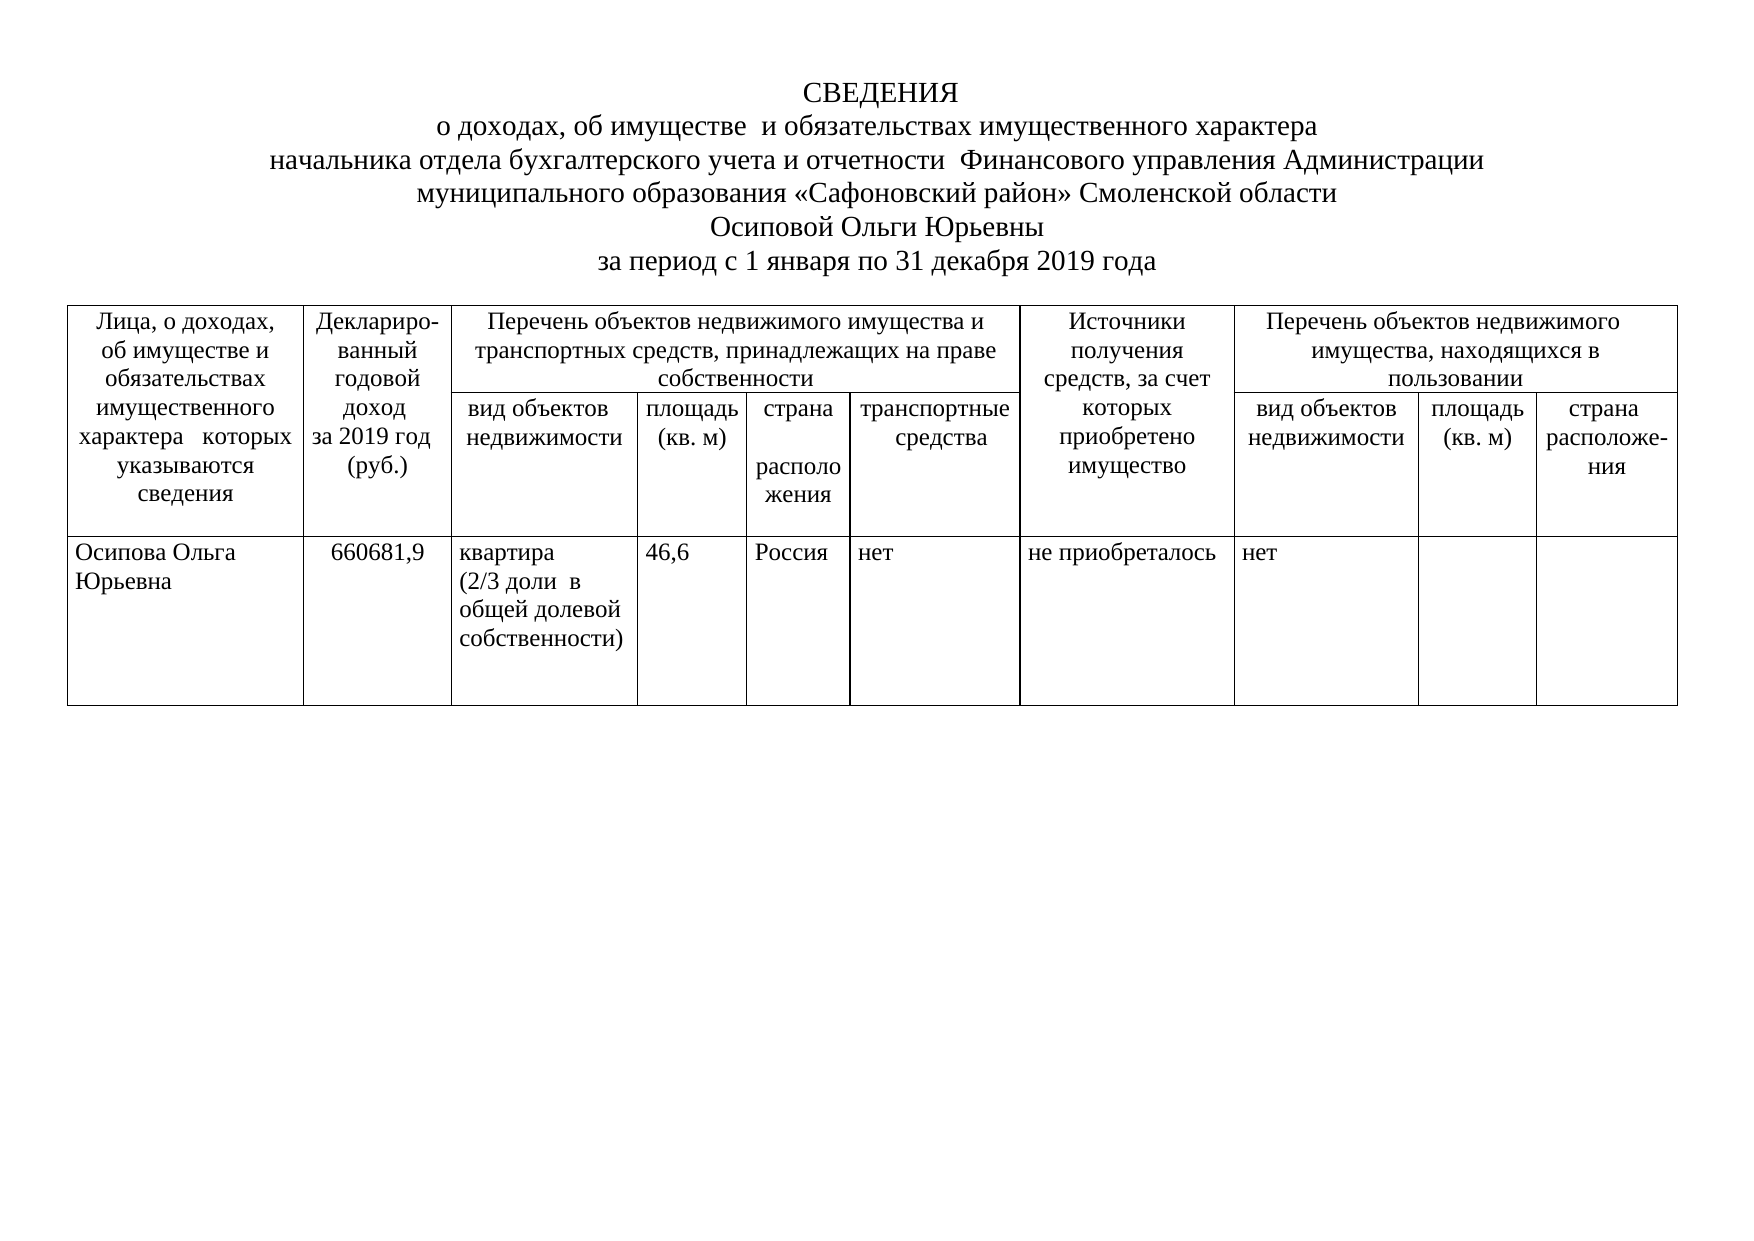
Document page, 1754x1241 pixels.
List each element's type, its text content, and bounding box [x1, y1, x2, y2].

table_cell страна располо жения [747, 393, 849, 536]
table_cell страна расположе- ния [1537, 393, 1677, 536]
text за период с 1 января по 31 декабря 2019 года [75, 243, 1679, 276]
table_cell Россия [747, 537, 849, 705]
table_header Источники получения средств, за счет которых приобретено имущество [1021, 306, 1234, 536]
text о доходах, об имуществе и обязательствах имущественного характера [75, 108, 1679, 142]
table_cell [1537, 537, 1677, 705]
table_cell вид объектов недвижимости [452, 393, 637, 536]
table_cell площадь (кв. м) [1419, 393, 1536, 536]
table_header Перечень объектов недвижимого имущества, находящихся в пользовании [1235, 306, 1677, 392]
text СВЕДЕНИЯ [75, 75, 1679, 108]
table_cell нет [1235, 537, 1418, 705]
text муниципального образования «Сафоновский район» Смоленской области [75, 176, 1679, 209]
table_header Лица, о доходах, об имуществе и обязательствах имущественного характера которых указываются сведения [68, 306, 303, 536]
table_cell транспортные средства [851, 393, 1019, 536]
text Осиповой Ольги Юрьевны [75, 209, 1679, 243]
table_cell площадь (кв. м) [638, 393, 746, 536]
table_cell квартира (2/3 доли в общей долевой собственности) [452, 537, 637, 705]
table_cell не приобреталось [1021, 537, 1234, 705]
table_header Деклариро-ванный годовой доход за 2019 год (руб.) [304, 306, 451, 536]
table_cell [1419, 537, 1536, 705]
table_cell Осипова Ольга Юрьевна [68, 537, 303, 705]
text начальника отдела бухгалтерского учета и отчетности Финансового управления Администрации [75, 142, 1679, 176]
table_cell вид объектов недвижимости [1235, 393, 1418, 536]
table_cell 46,6 [638, 537, 746, 705]
table_cell нет [851, 537, 1019, 705]
table_header Перечень объектов недвижимого имущества и транспортных средств, принадлежащих на праве собственности [452, 306, 1019, 392]
table_cell 660681,9 [304, 537, 451, 705]
